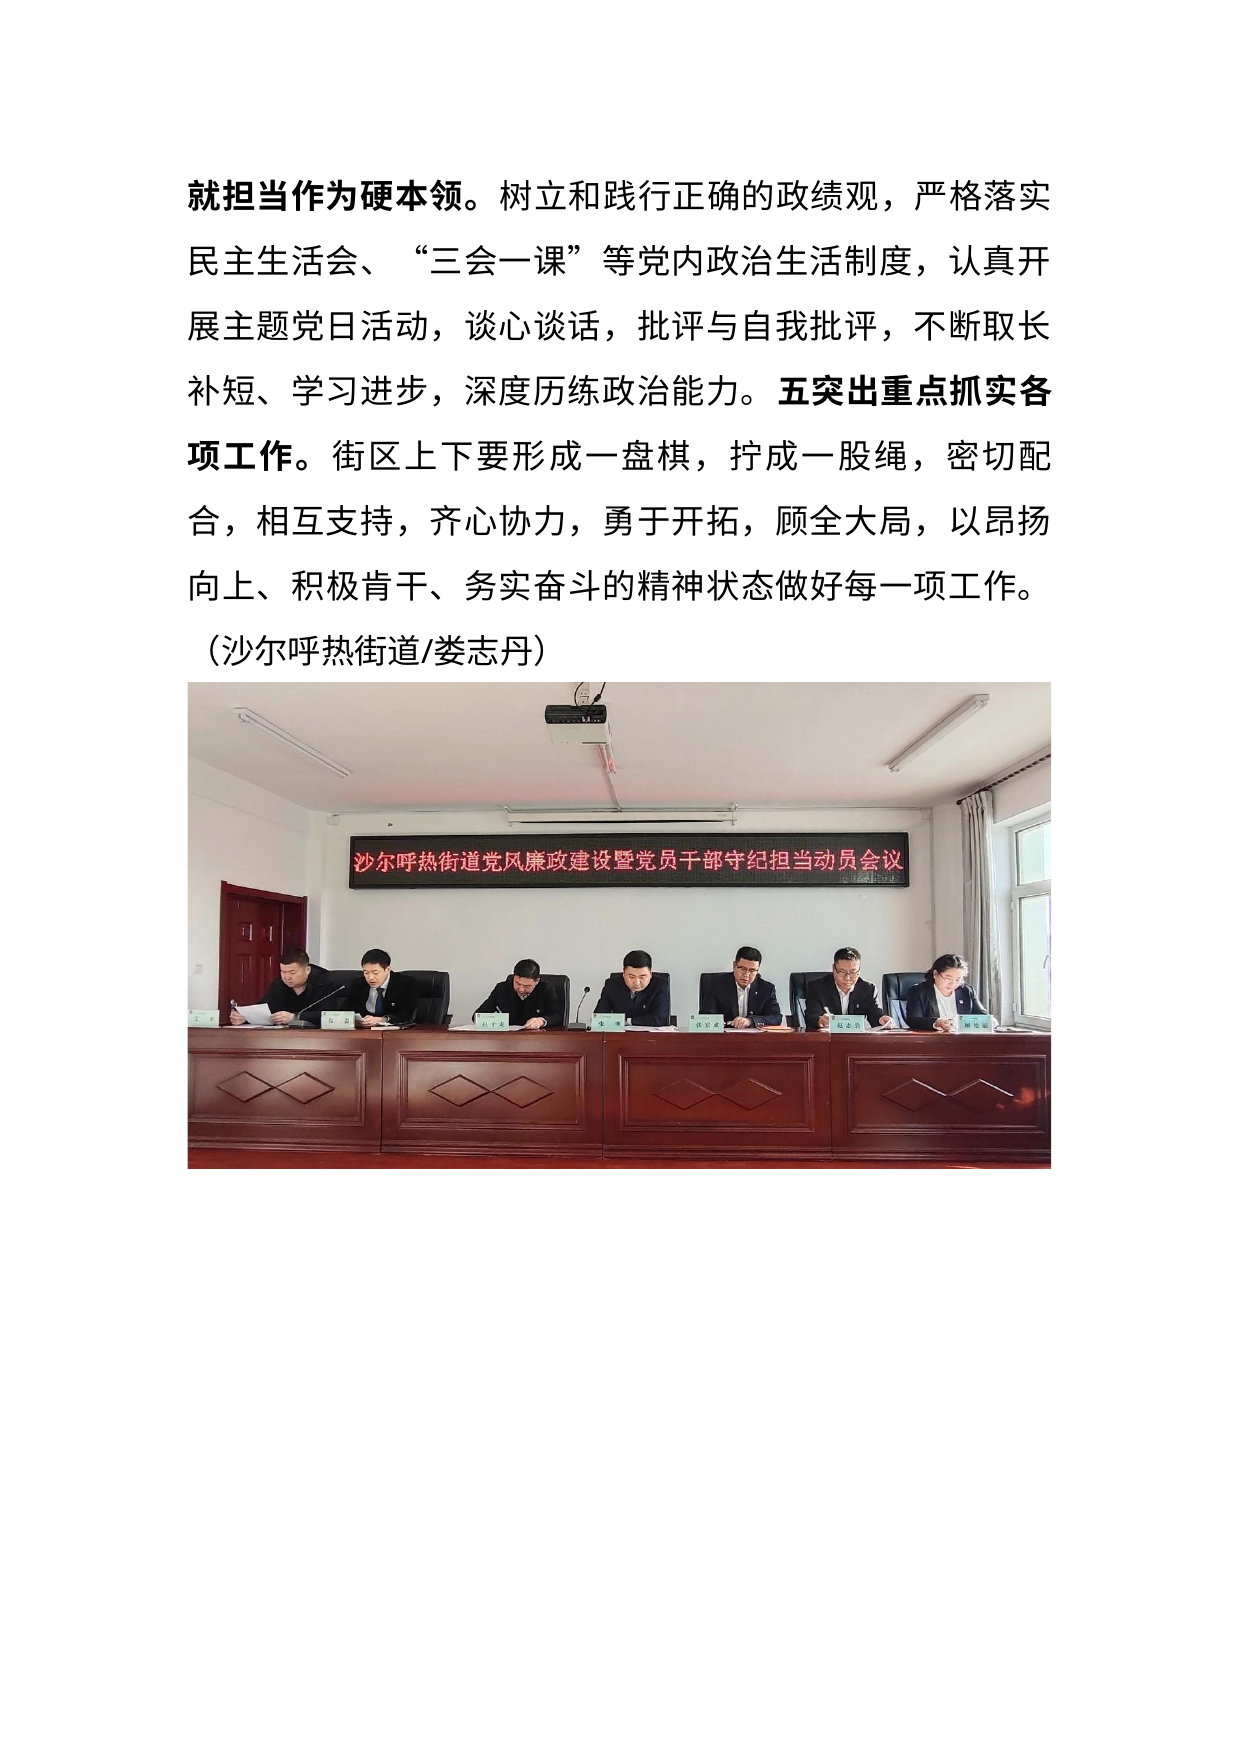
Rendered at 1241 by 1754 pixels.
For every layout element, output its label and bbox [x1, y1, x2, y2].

picture [187, 682, 1052, 1169]
text [187, 162, 1053, 682]
